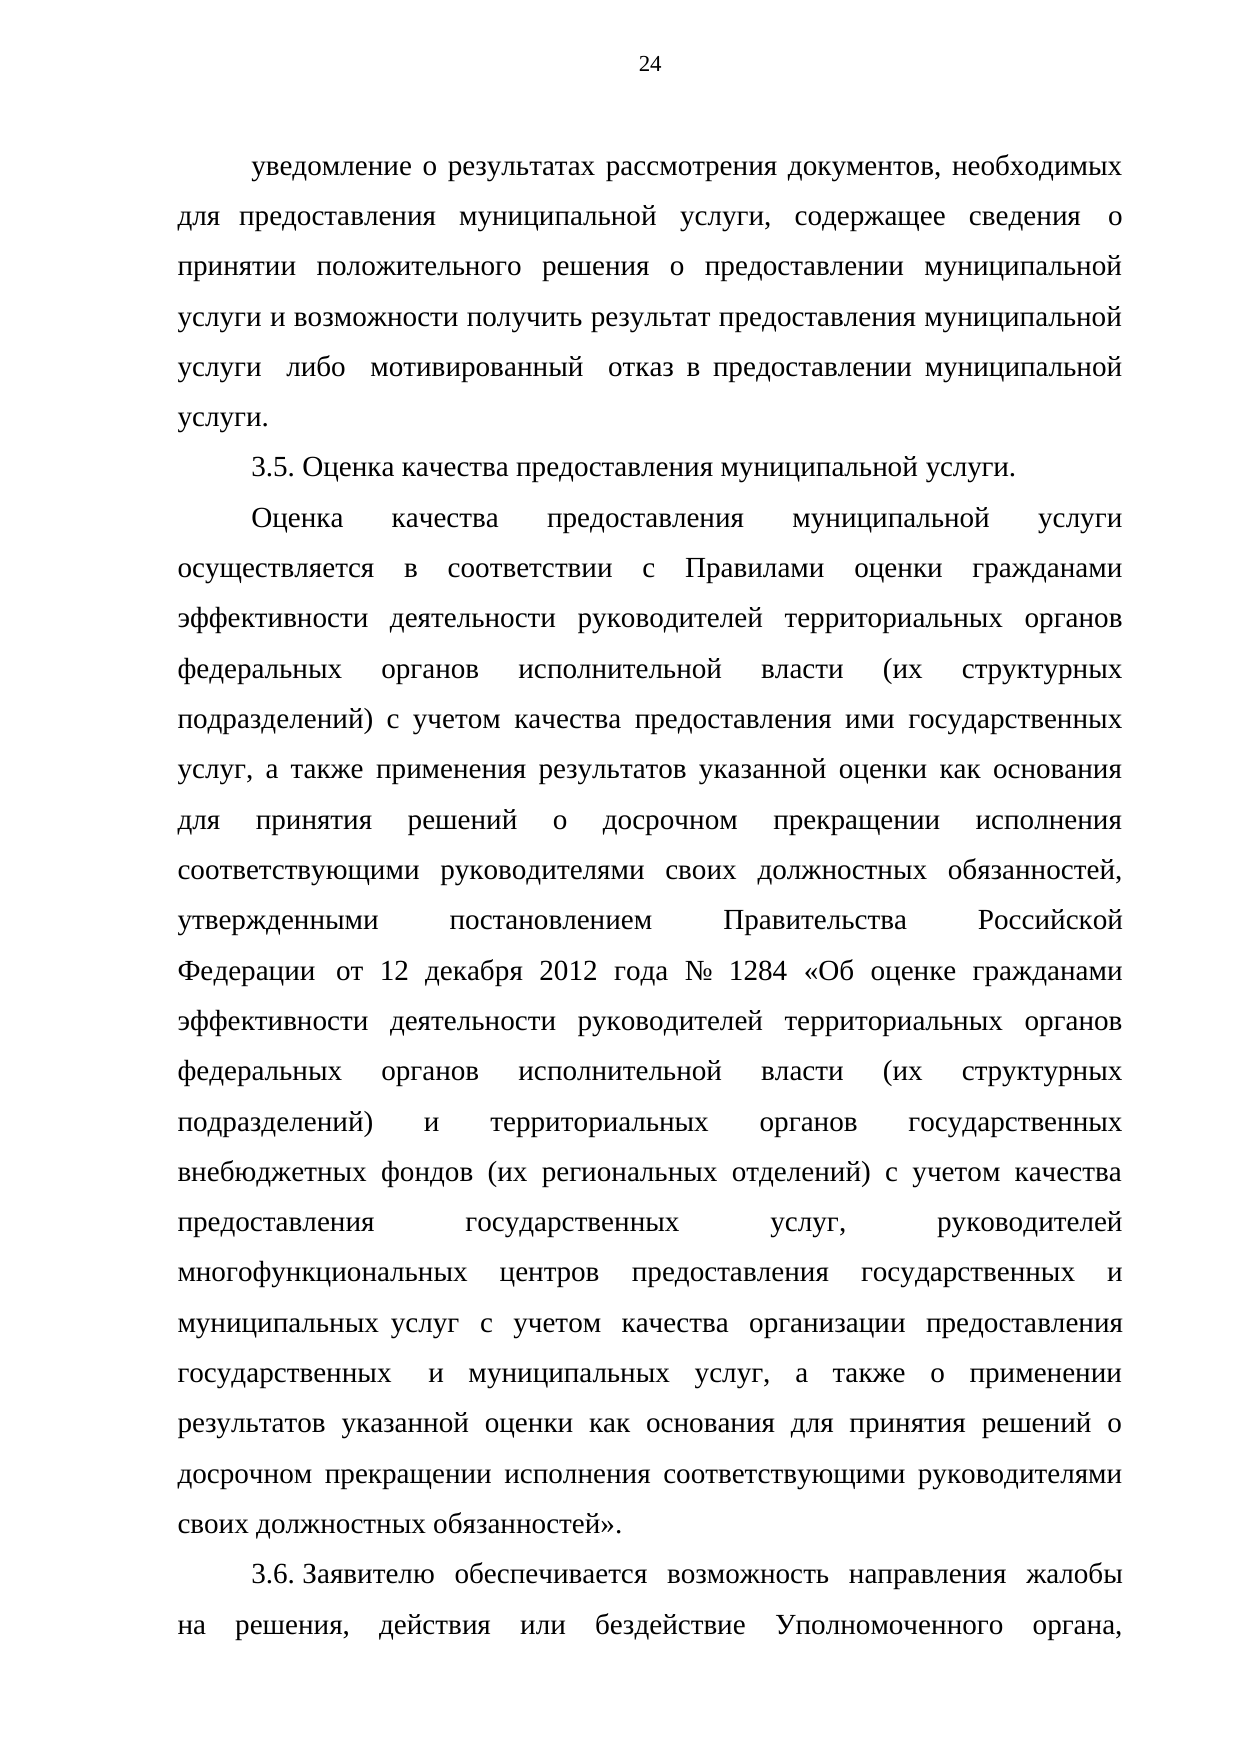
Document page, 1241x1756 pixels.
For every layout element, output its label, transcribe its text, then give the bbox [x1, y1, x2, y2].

text 3.5. Оценка качества предоставления муниципальной услуги. [177, 449, 1123, 483]
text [177, 1556, 1123, 1640]
text Оценка качества предоставления муниципальной услуги осуществляется в соответствии с Правилами оценки гражданами эффективности деятельности руководителей территориальных органов федеральных органов исполнительной власти (их структурных подразделений) с учетом качества предоставления ими государственных услуг, а также применения результатов указанной оценки как основания для принятия решений о досрочном прекращении исполнения соответствующими руководителями своих должностных обязанностей, утвержденными постановлением Правительства Российской Федерации от 12 декабря 2012 года № 1284 «Об оценке гражданами эффективности деятельности руководителей территориальных органов федеральных органов исполнительной власти (их структурных подразделений) и территориальных органов государственных внебюджетных фондов (их региональных отделений) с учетом качества предоставления государственных услуг, руководителей многофункциональных центров предоставления государственных и муниципальных услуг с учетом качества организации предоставления государственных и муниципальных услуг, а также о применении результатов указанной оценки как основания для принятия решений о досрочном прекращении исполнения соответствующими руководителями своих должностных обязанностей». [177, 500, 1123, 1540]
text уведомление о результатах рассмотрения документов, необходимых для предоставления муниципальной услуги, содержащее сведения о принятии положительного решения о предоставлении муниципальной услуги и возможности получить результат предоставления муниципальной услуги либо мотивированный отказ в предоставлении муниципальной услуги. [177, 148, 1123, 433]
